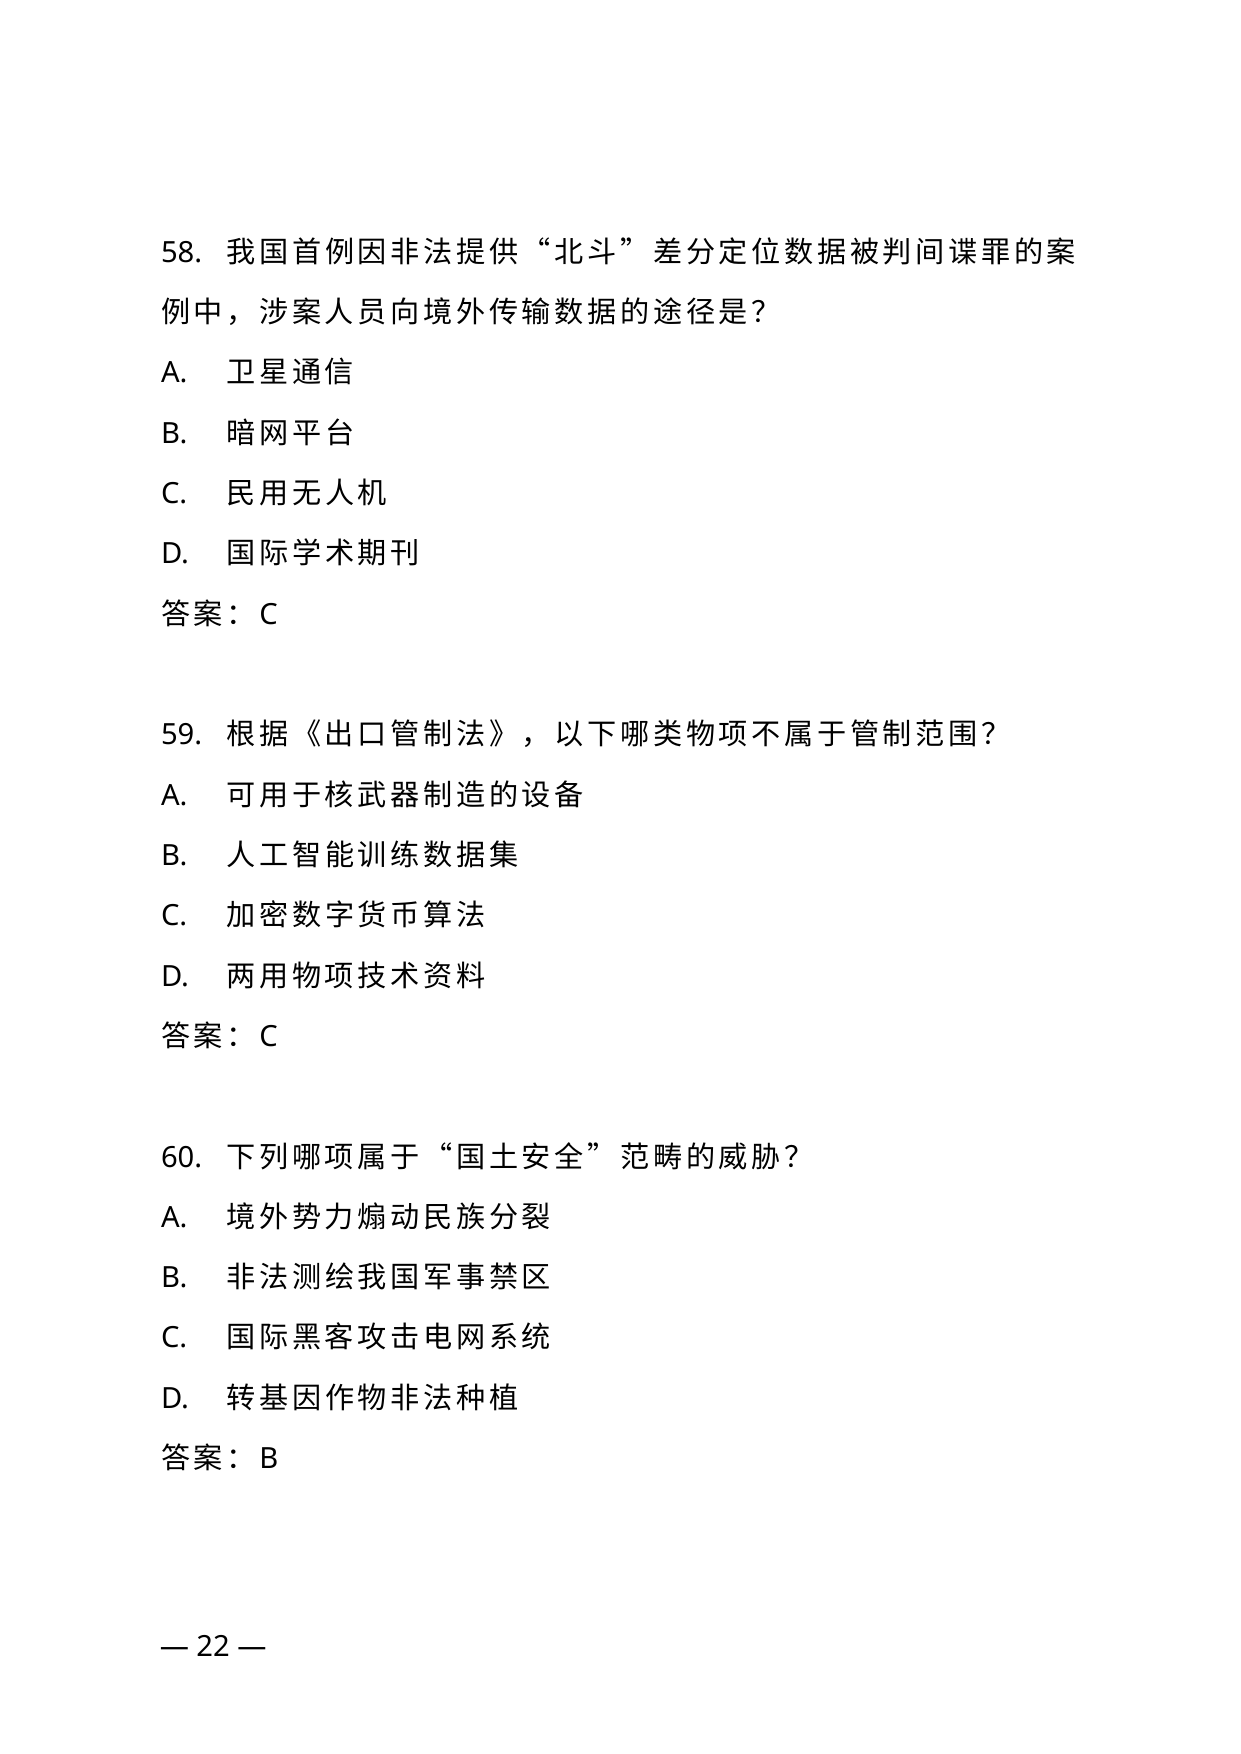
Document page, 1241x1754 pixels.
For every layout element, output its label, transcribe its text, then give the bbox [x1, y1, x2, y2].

text A. 卫星通信 [161, 340, 1079, 400]
text C. 国际黑客攻击电网系统 [161, 1305, 1079, 1365]
text A. 境外势力煽动民族分裂 [161, 1184, 1079, 1245]
text D. 两用物项技术资料 [161, 943, 1079, 1003]
text B. 暗网平台 [161, 400, 1079, 461]
text C. 加密数字货币算法 [161, 883, 1079, 943]
text 58.我国首例因非法提供“北斗”差分定位数据被判间谍罪的案例中，涉案人员向境外传输数据的途径是？ [161, 219, 1079, 340]
text C. 民用无人机 [161, 461, 1079, 521]
text B. 非法测绘我国军事禁区 [161, 1245, 1079, 1305]
text B. 人工智能训练数据集 [161, 823, 1079, 883]
text 答案：C [161, 1003, 1079, 1064]
text 答案：C [161, 581, 1079, 642]
text A. 可用于核武器制造的设备 [161, 762, 1079, 823]
text D. 转基因作物非法种植 [161, 1365, 1079, 1426]
text D. 国际学术期刊 [161, 521, 1079, 581]
text 59.根据《出口管制法》，以下哪类物项不属于管制范围？ [161, 702, 1079, 762]
text 60.下列哪项属于“国土安全”范畴的威胁？ [161, 1124, 1079, 1184]
text 答案：B [161, 1426, 1079, 1486]
